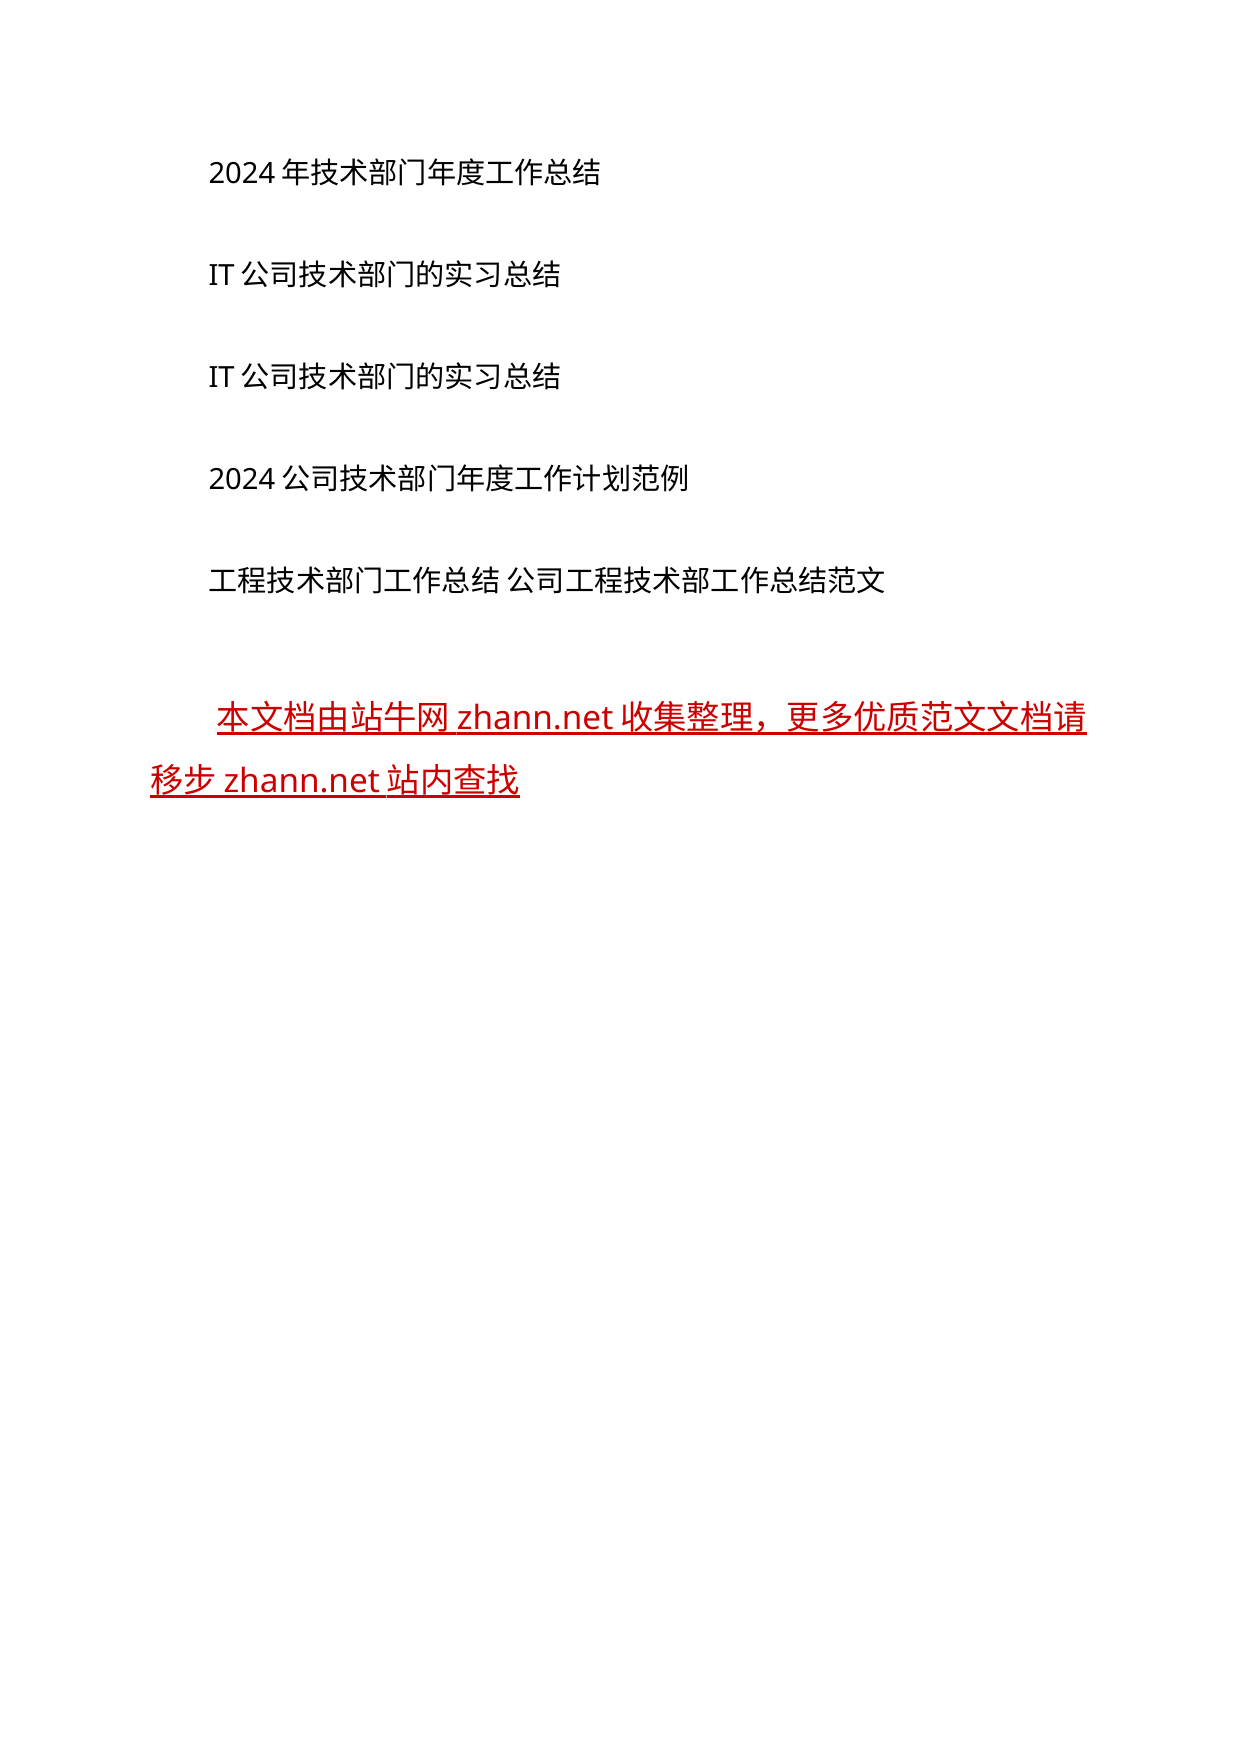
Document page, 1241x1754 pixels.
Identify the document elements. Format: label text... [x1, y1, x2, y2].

text IT公司技术部门的实习总结 [150, 354, 1090, 396]
text 2024公司技术部门年度工作计划范例 [150, 456, 1090, 498]
text 工程技术部门工作总结 公司工程技术部工作总结范文 [150, 558, 1090, 600]
text 本文档由站牛网zhann.net收集整理，更多优质范文文档请移步zhann.net站内查找 [150, 691, 1090, 802]
text 2024年技术部门年度工作总结 [150, 150, 1090, 192]
text IT公司技术部门的实习总结 [150, 252, 1090, 294]
